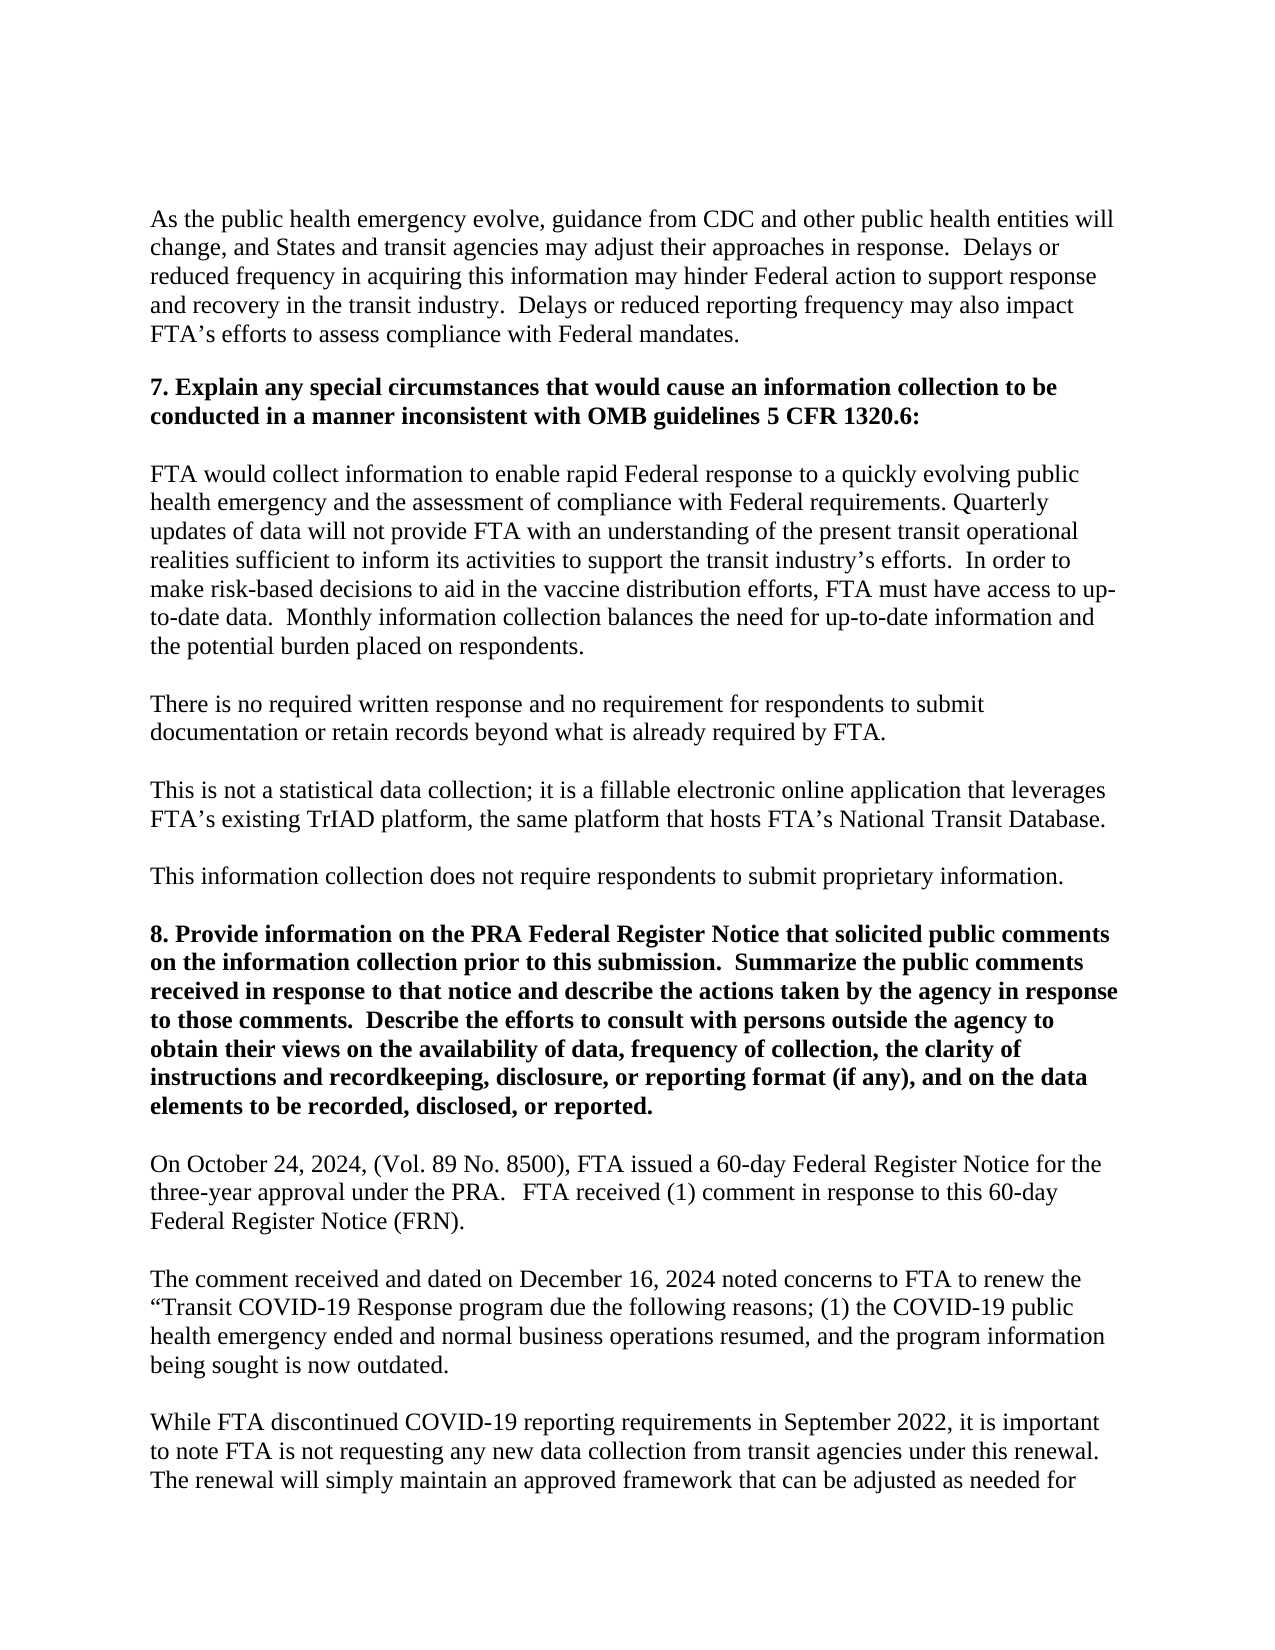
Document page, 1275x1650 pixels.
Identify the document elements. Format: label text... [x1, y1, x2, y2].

text 7. Explain any special circumstances that would cause an information collection to be conducted in a manner inconsistent with OMB guidelines 5 CFR 1320.6: [150, 372, 1125, 430]
text As the public health emergency evolve, guidance from CDC and other public health entities will change, and States and transit agencies may adjust their approaches in response. Delays or reduced frequency in acquiring this information may hinder Federal action to support response and recovery in the transit industry. Delays or reduced reporting frequency may also impact FTA’s efforts to assess compliance with Federal mandates. [150, 204, 1125, 347]
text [150, 1407, 1125, 1494]
text This is not a statistical data collection; it is a fillable electronic online application that leverages FTA’s existing TrIAD platform, the same platform that hosts FTA’s National Transit Database. [150, 775, 1125, 832]
text This information collection does not require respondents to submit proprietary information. [150, 861, 1125, 890]
text There is no required written response and no requirement for respondents to submit documentation or retain records beyond what is already required by FTA. [150, 689, 1125, 746]
text The comment received and dated on December 16, 2024 noted concerns to FTA to renew the “Transit COVID-19 Response program due the following reasons; (1) the COVID-19 public health emergency ended and normal business operations resumed, and the program information being sought is now outdated. [150, 1264, 1125, 1379]
text FTA would collect information to enable rapid Federal response to a quickly evolving public health emergency and the assessment of compliance with Federal requirements. Quarterly updates of data will not provide FTA with an understanding of the present transit operational realities sufficient to inform its activities to support the transit industry’s efforts. In order to make risk-based decisions to aid in the vaccine distribution efforts, FTA must have access to up-to-date data. Monthly information collection balances the need for up-to-date information and the potential burden placed on respondents. [150, 459, 1125, 660]
text 8. Provide information on the PRA Federal Register Notice that solicited public comments on the information collection prior to this submission. Summarize the public comments received in response to that notice and describe the actions taken by the agency in response to those comments. Describe the efforts to consult with persons outside the agency to obtain their views on the availability of data, frequency of collection, the clarity of instructions and recordkeeping, disclosure, or reporting format (if any), and on the data elements to be recorded, disclosed, or reported. [150, 919, 1125, 1120]
text On October 24, 2024, (Vol. 89 No. 8500), FTA issued a 60-day Federal Register Notice for the three-year approval under the PRA. FTA received (1) comment in response to this 60-day Federal Register Notice (FRN). [150, 1149, 1125, 1235]
